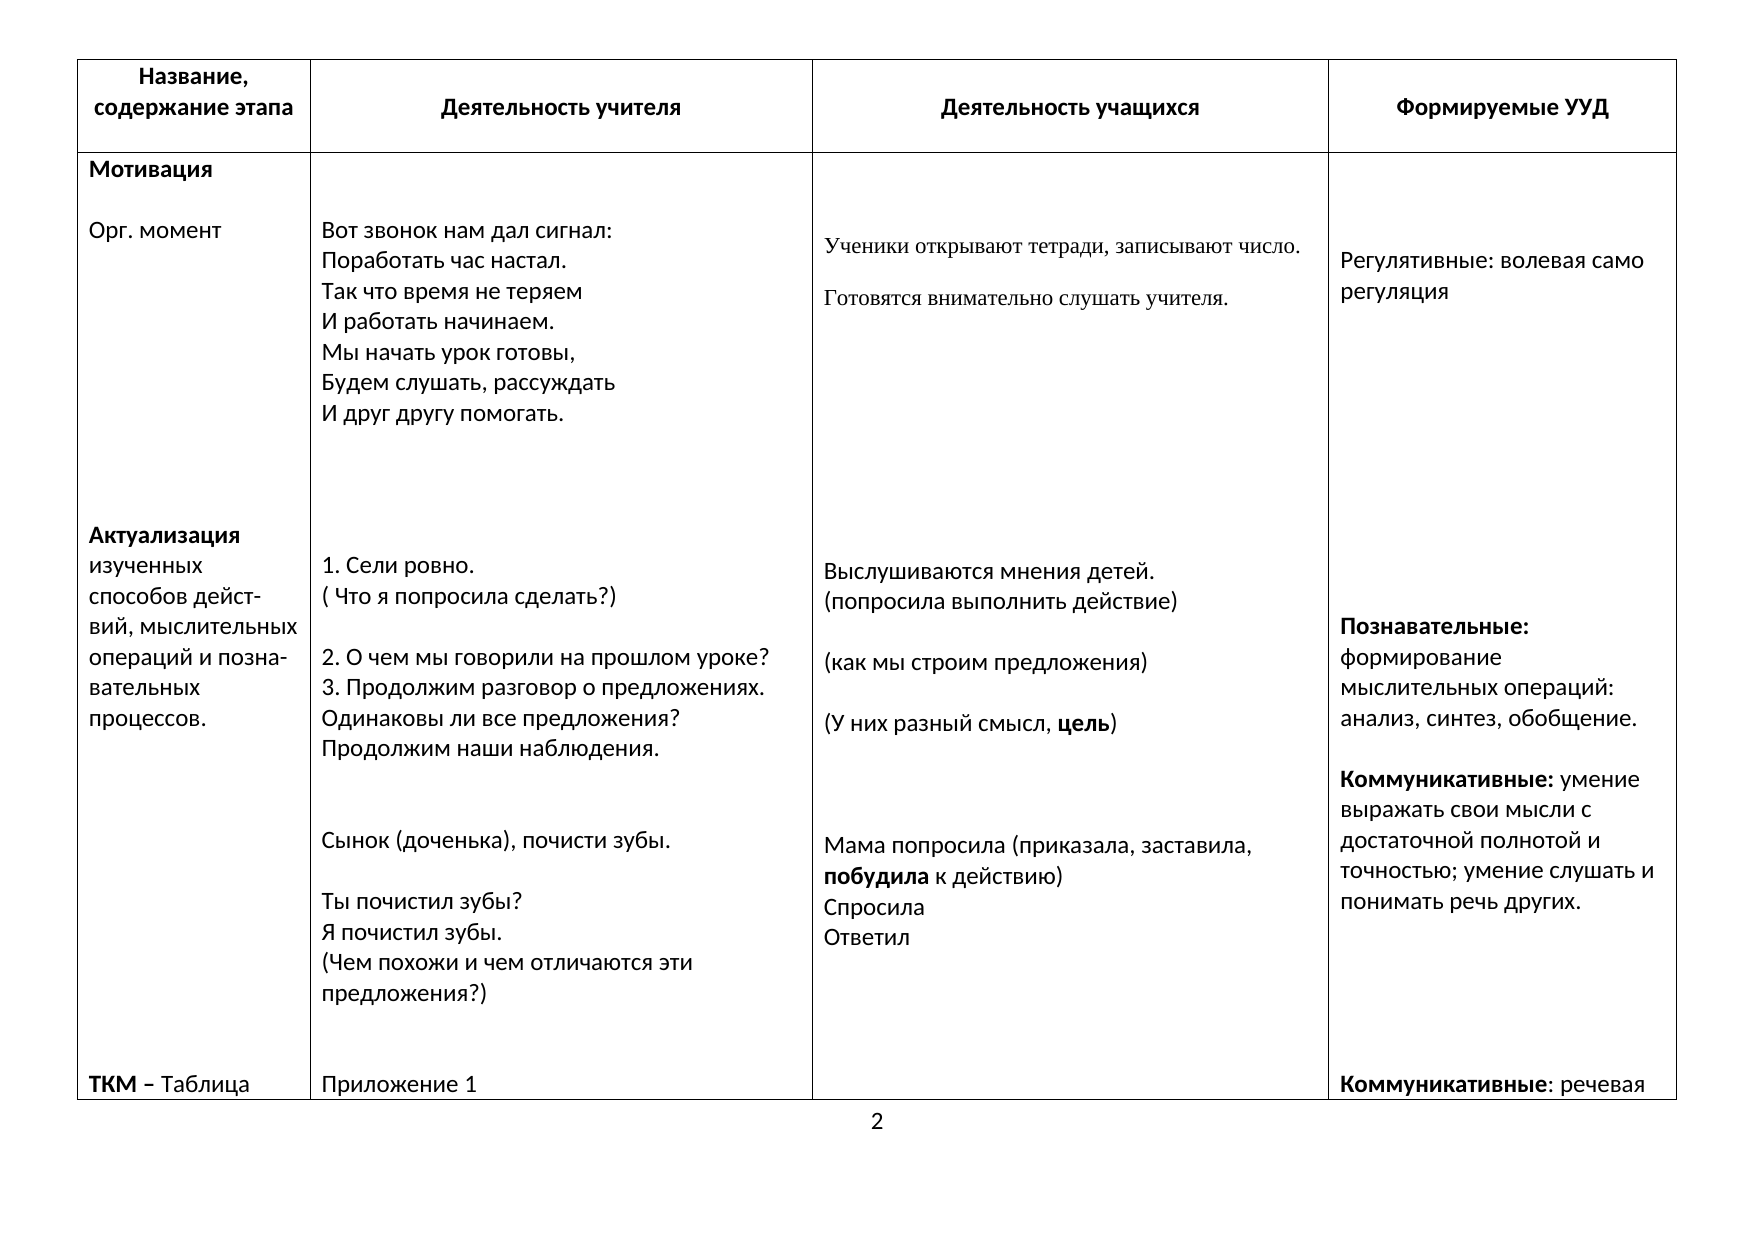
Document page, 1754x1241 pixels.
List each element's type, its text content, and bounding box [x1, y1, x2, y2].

table_header Деятельность учащихся [813, 60, 1328, 152]
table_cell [1329, 153, 1676, 1099]
table_header Деятельность учителя [311, 60, 812, 152]
table_header Формируемые УУД [1329, 60, 1676, 152]
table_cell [311, 153, 812, 1099]
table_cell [78, 153, 310, 1099]
table_header Название, содержание этапа [78, 60, 310, 152]
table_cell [813, 153, 1328, 1099]
